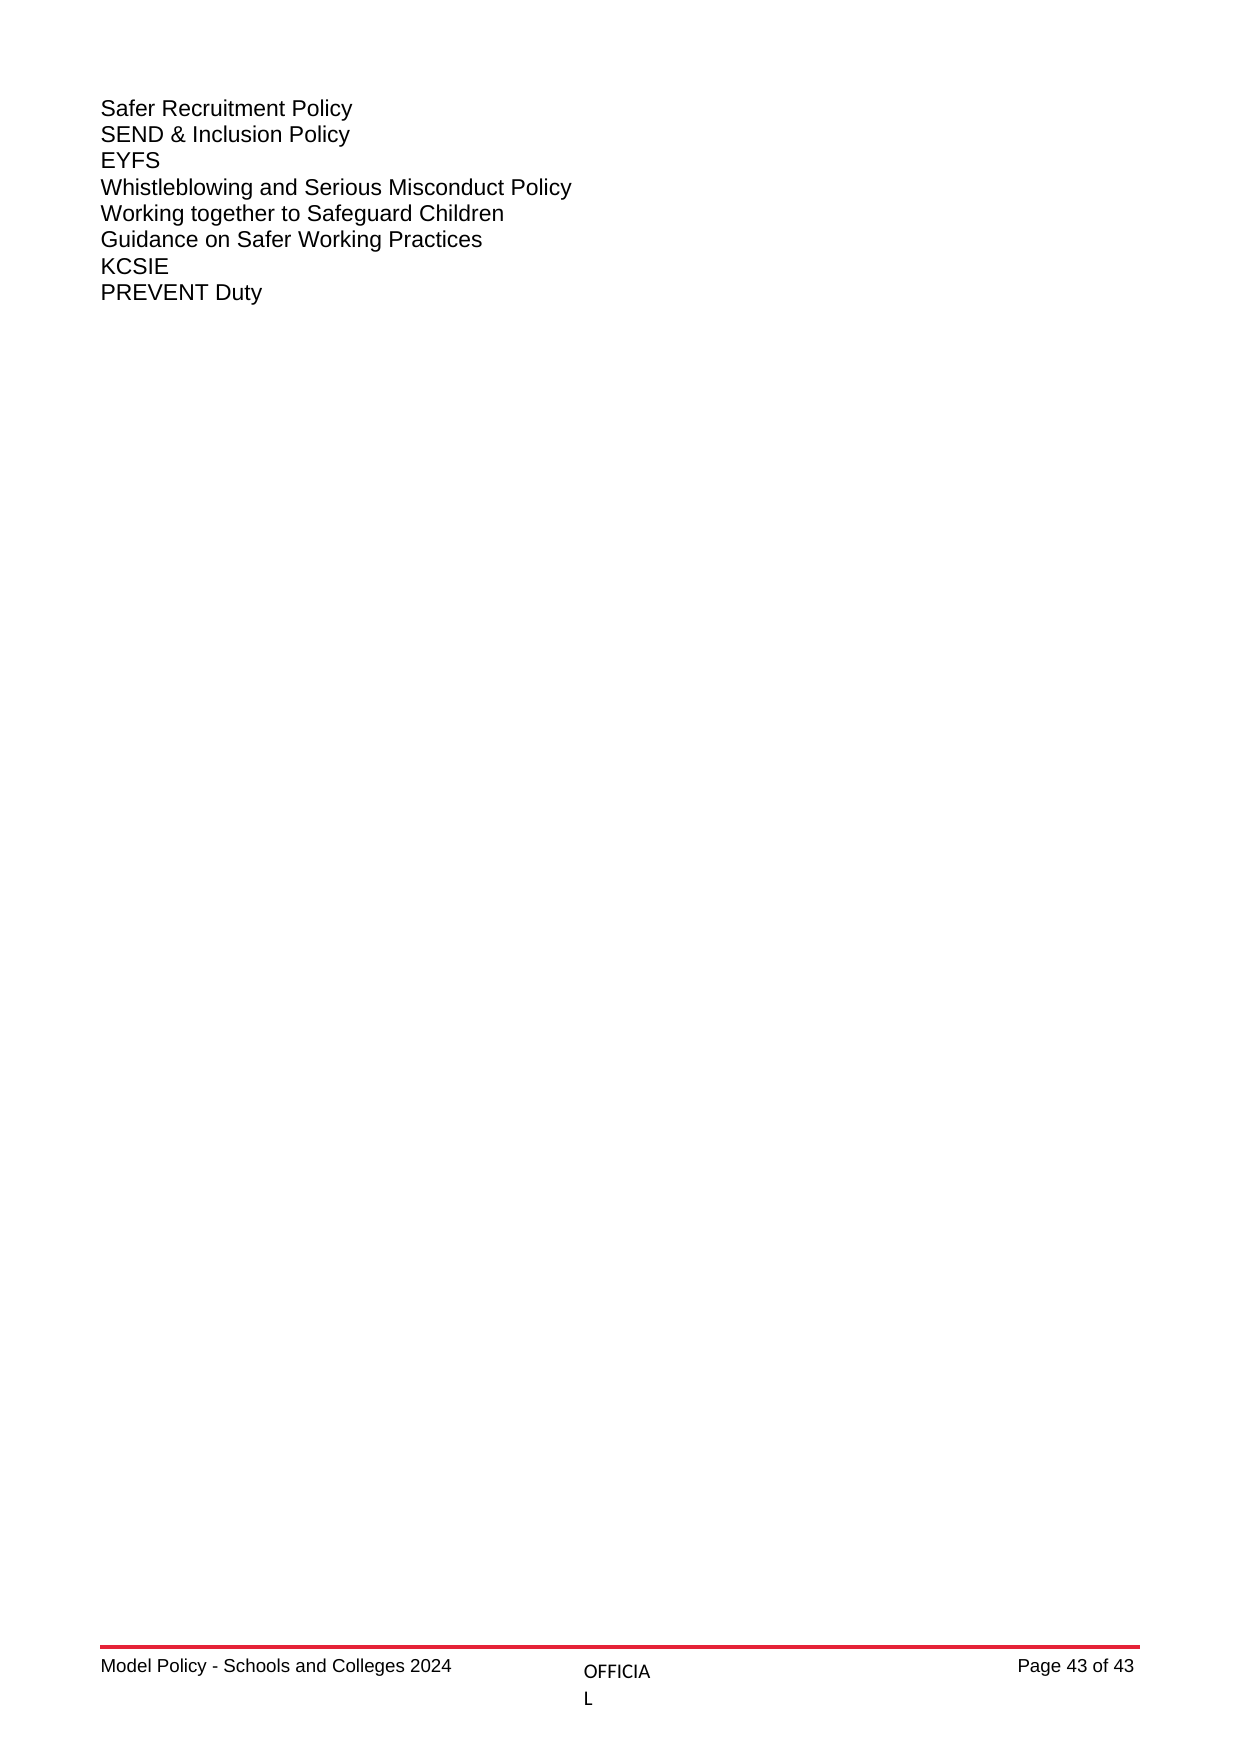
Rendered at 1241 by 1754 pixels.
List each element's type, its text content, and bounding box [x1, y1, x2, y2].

text Working together to Safeguard Children [100, 200, 1140, 226]
text PREVENT Duty [100, 279, 1140, 305]
text Safer Recruitment Policy [100, 94, 1140, 121]
text SEND & Inclusion Policy [100, 121, 1140, 147]
text KCSIE [100, 253, 1140, 279]
text Whistleblowing and Serious Misconduct Policy [100, 173, 1140, 200]
text EYFS [100, 147, 1140, 173]
text Guidance on Safer Working Practices [100, 226, 1140, 253]
